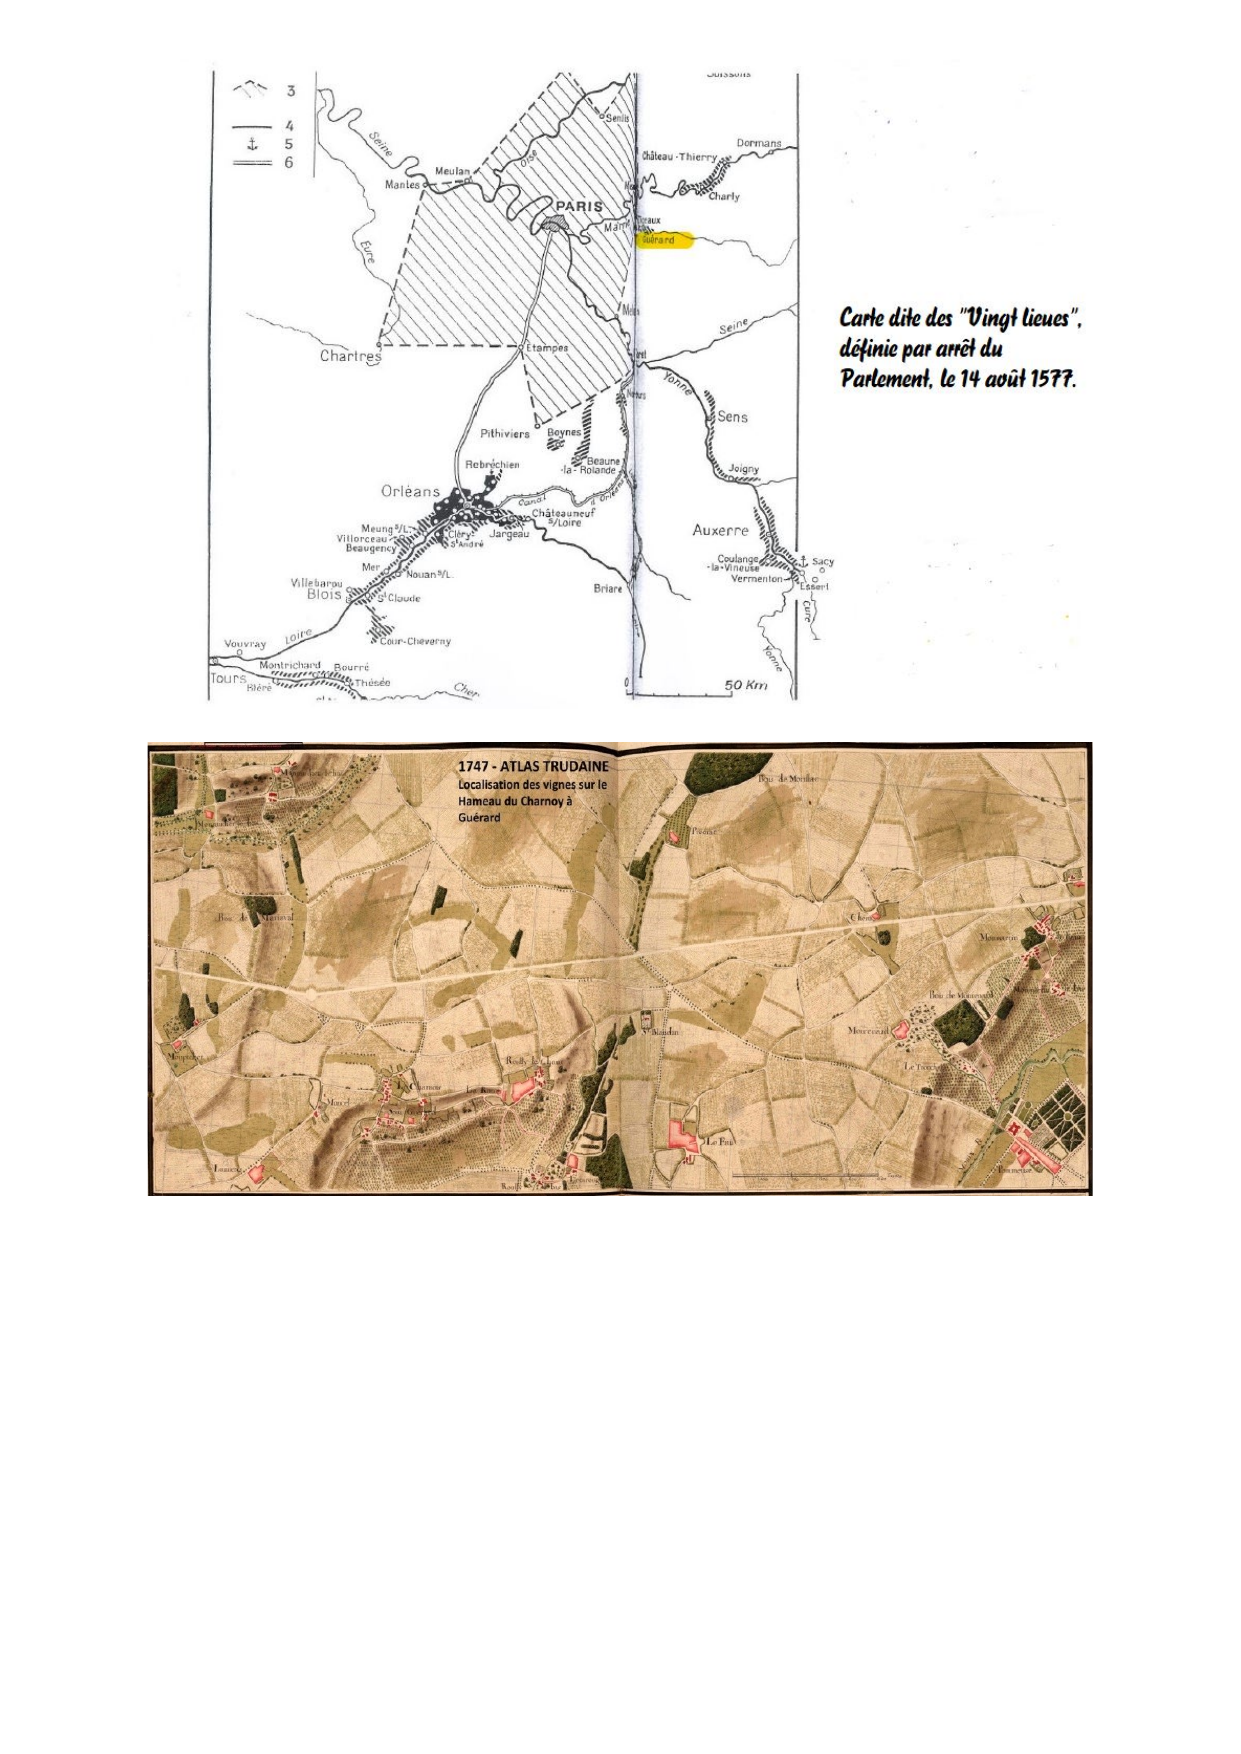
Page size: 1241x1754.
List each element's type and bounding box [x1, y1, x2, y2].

picture [147, 742, 1093, 1196]
picture [147, 59, 1093, 709]
